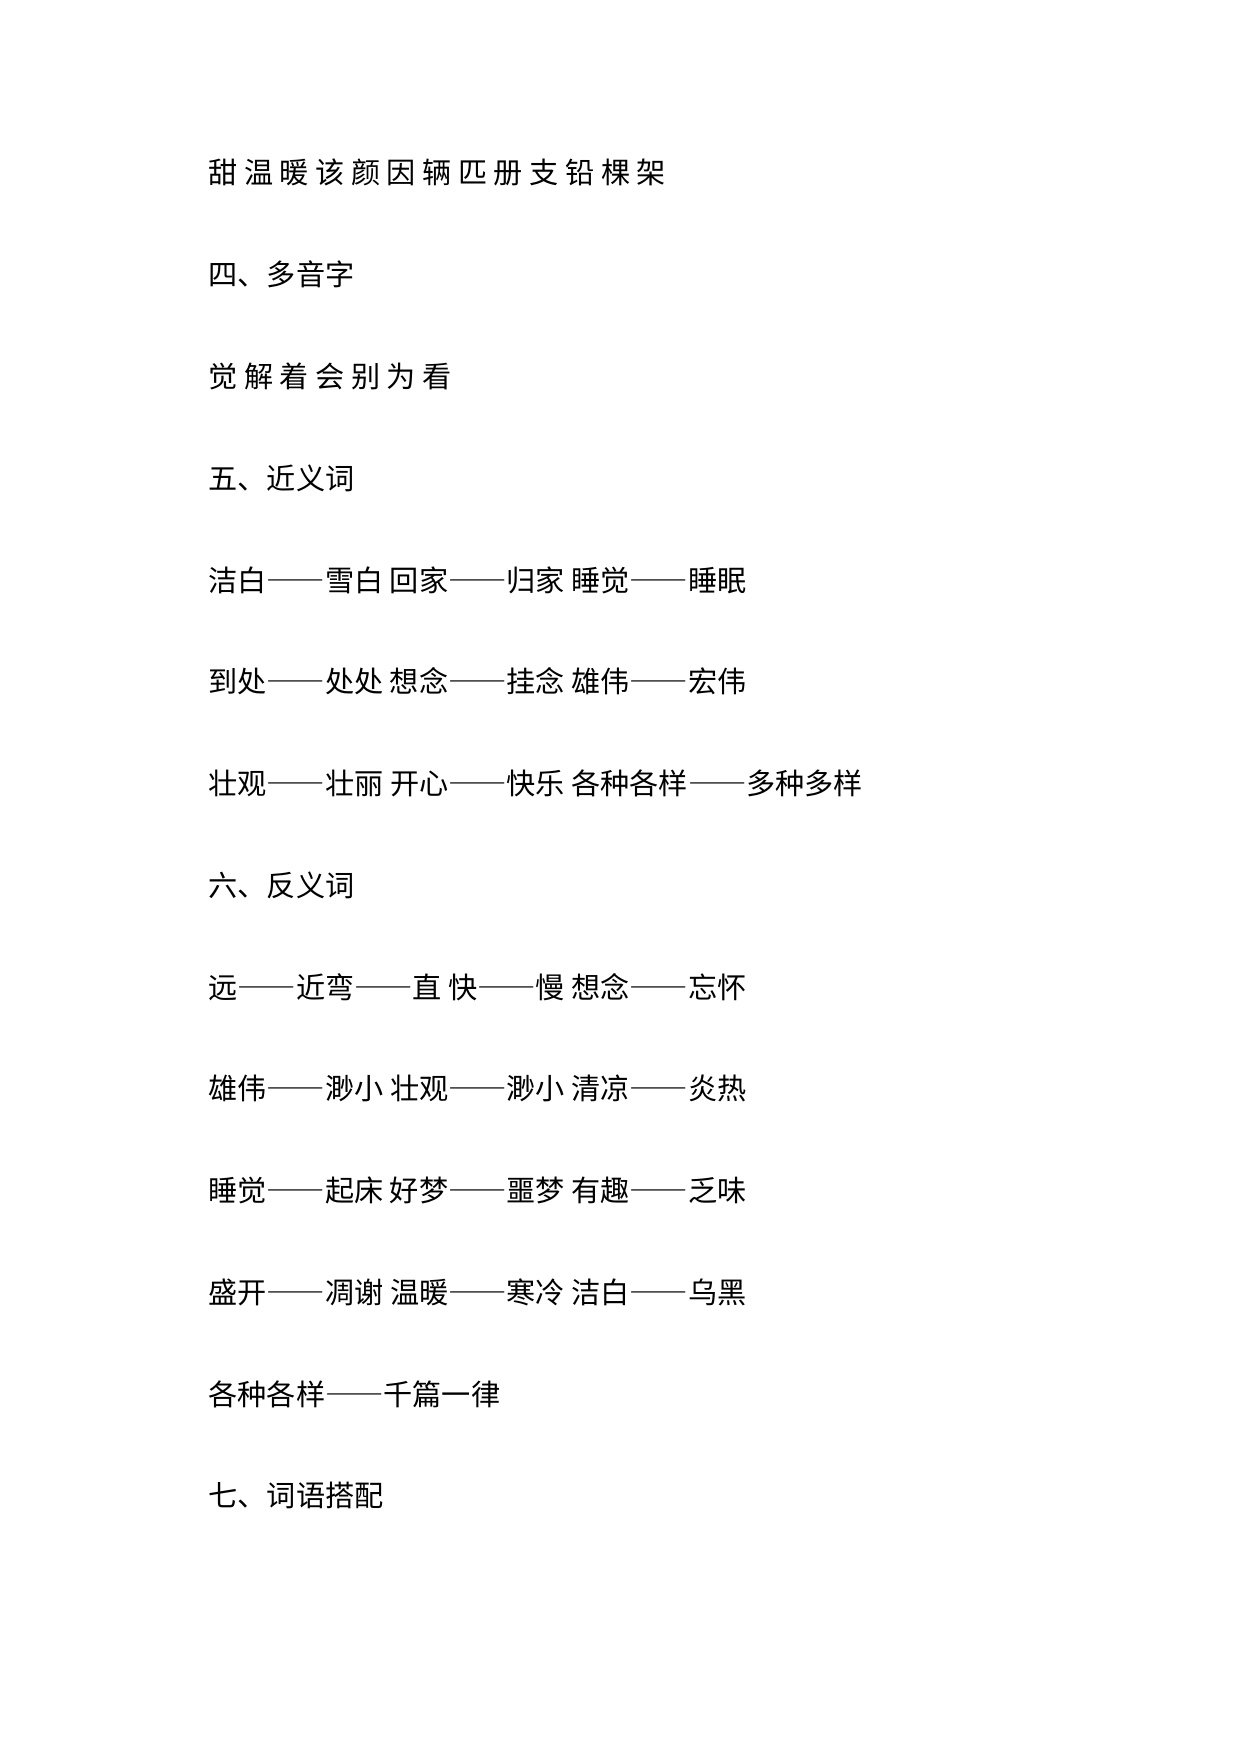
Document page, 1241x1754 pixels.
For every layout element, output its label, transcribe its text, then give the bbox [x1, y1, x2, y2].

text 到处——处处 想念——挂念 雄伟——宏伟 [150, 659, 1090, 701]
text 远——近弯——直 快——慢 想念——忘怀 [150, 964, 1090, 1006]
text 七、词语搭配 [150, 1473, 1090, 1515]
text 各种各样——千篇一律 [150, 1371, 1090, 1413]
text 壮观——壮丽 开心——快乐 各种各样——多种多样 [150, 761, 1090, 803]
text 睡觉——起床 好梦——噩梦 有趣——乏味 [150, 1168, 1090, 1210]
text 六、反义词 [150, 862, 1090, 905]
text 雄伟——渺小 壮观——渺小 清凉——炎热 [150, 1066, 1090, 1108]
text 五、近义词 [150, 455, 1090, 498]
text 四、多音字 [150, 252, 1090, 294]
text 盛开——凋谢 温暖——寒冷 洁白——乌黑 [150, 1269, 1090, 1312]
text 甜 温 暖 该 颜 因 辆 匹 册 支 铅 棵 架 [150, 150, 1090, 192]
text 觉 解 着 会 别 为 看 [150, 353, 1090, 396]
text 洁白——雪白 回家——归家 睡觉——睡眠 [150, 557, 1090, 599]
